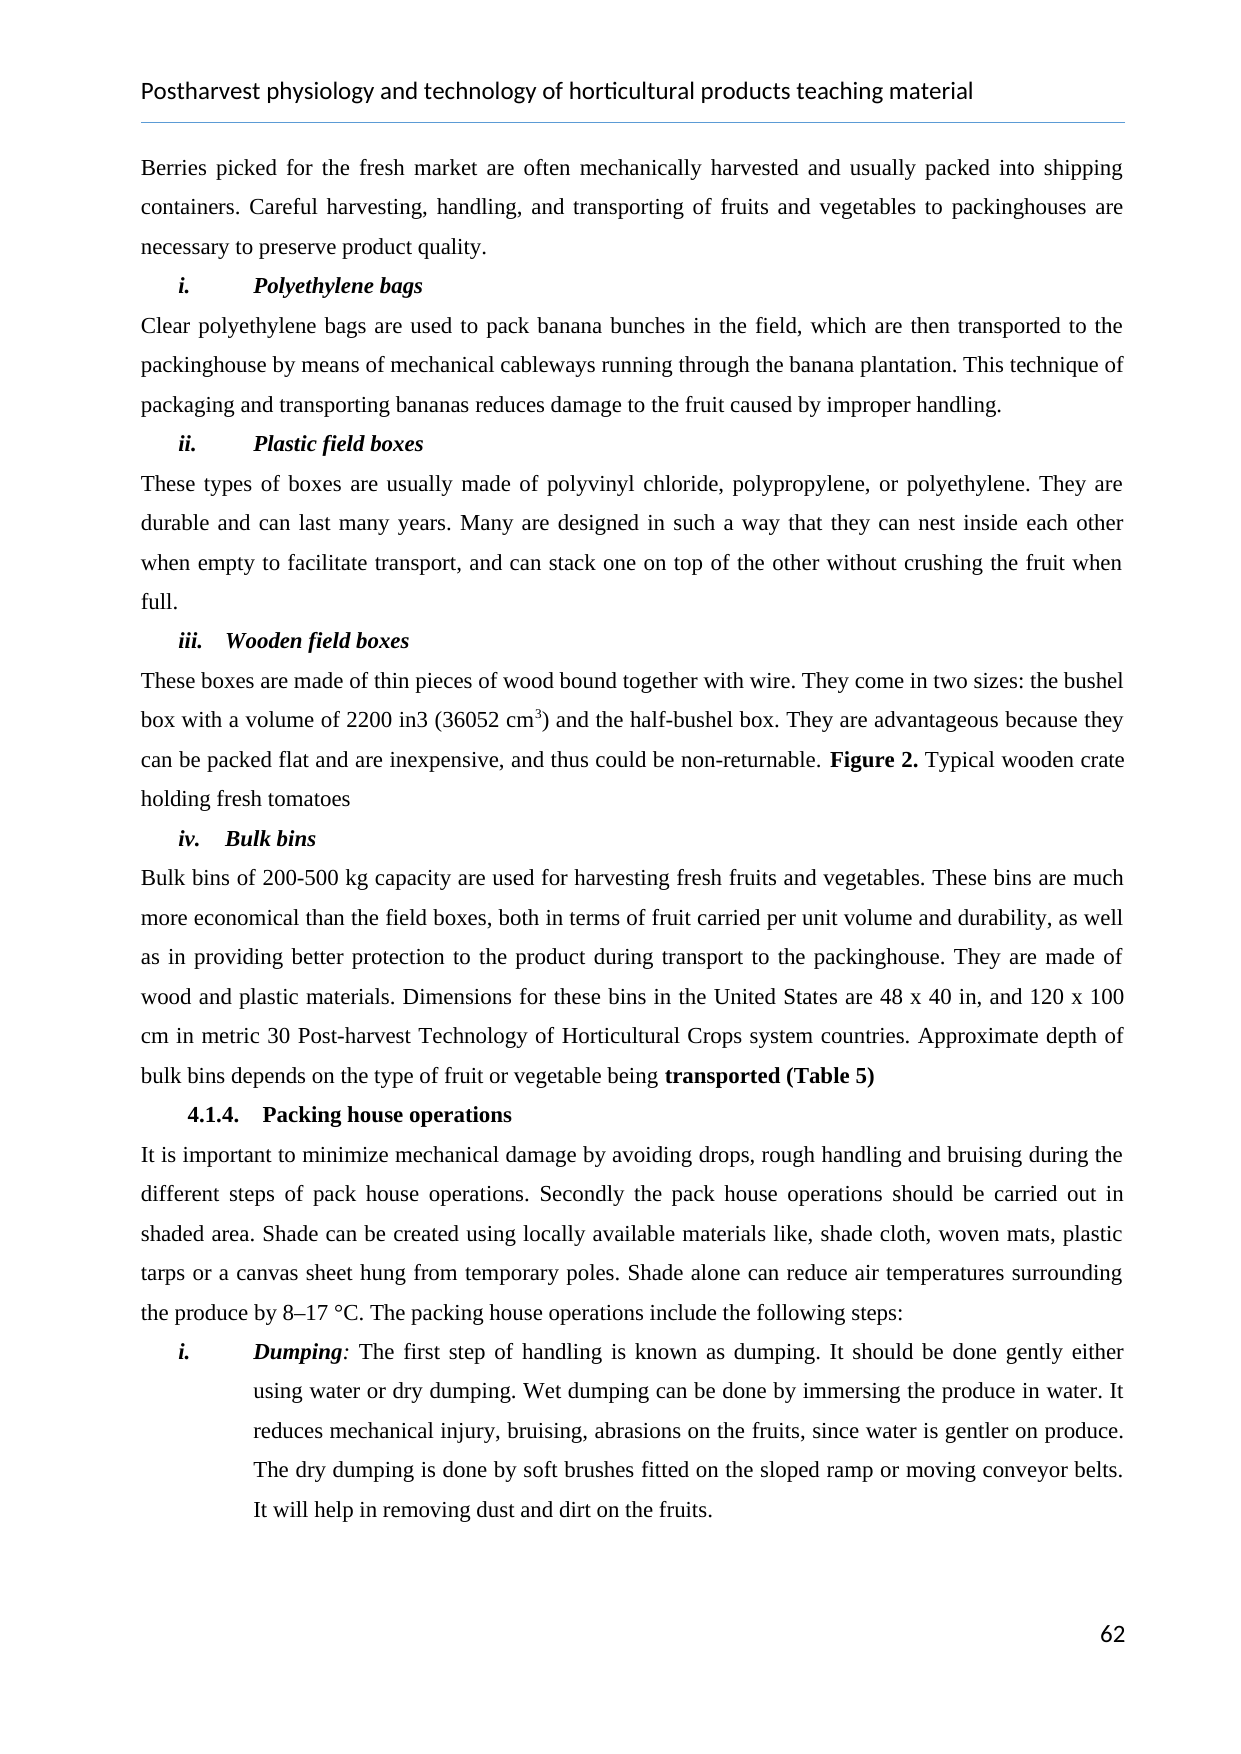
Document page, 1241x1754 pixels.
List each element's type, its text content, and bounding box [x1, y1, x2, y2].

list Packing house operations [187, 1101, 1125, 1128]
list Plastic field boxes [178, 430, 1125, 456]
text Berries picked for the fresh market are often mechanically harvested and usually packed into shipping containers. Careful harvesting, handling, and transporting of fruits and vegetables to packinghouses are necessary to preserve product quality. [141, 154, 1125, 259]
list Polyethylene bags [178, 272, 1125, 298]
text It is important to minimize mechanical damage by avoiding drops, rough handling and bruising during the different steps of pack house operations. Secondly the pack house operations should be carried out in shaded area. Shade can be created using locally available materials like, shade cloth, woven mats, plastic tarps or a canvas sheet hung from temporary poles. Shade alone can reduce air temperatures surrounding the produce by 8–17 °C. The packing house operations include the following steps: [141, 1141, 1125, 1325]
list Dumping: The first step of handling is known as dumping. It should be done gently either using water or dry dumping. Wet dumping can be done by immersing the produce in water. It reduces mechanical injury, bruising, abrasions on the fruits, since water is gentler on produce. The dry dumping is done by soft brushes fitted on the sloped ramp or moving conveyor belts. It will help in removing dust and dirt on the fruits. [178, 1338, 1125, 1522]
list Wooden field boxes [178, 627, 1125, 654]
text Bulk bins of 200-500 kg capacity are used for harvesting fresh fruits and vegetables. These bins are much more economical than the field boxes, both in terms of fruit carried per unit volume and durability, as well as in providing better protection to the product during transport to the packinghouse. They are made of wood and plastic materials. Dimensions for these bins in the United States are 48 x 40 in, and 120 x 100 cm in metric 30 Post-harvest Technology of Horticultural Crops system countries. Approximate depth of bulk bins depends on the type of fruit or vegetable being transported (Table 5) [141, 864, 1125, 1088]
text These boxes are made of thin pieces of wood bound together with wire. They come in two sizes: the bushel box with a volume of 2200 in3 (36052 cm3) and the half-bushel box. They are advantageous because they can be packed flat and are inexpensive, and thus could be non-returnable. Figure 2. Typical wooden crate holding fresh tomatoes [141, 667, 1125, 812]
list Bulk bins [178, 825, 1125, 851]
text Clear polyethylene bags are used to pack banana bunches in the field, which are then transported to the packinghouse by means of mechanical cableways running through the banana plantation. This technique of packaging and transporting bananas reduces damage to the fruit caused by improper handling. [141, 312, 1125, 417]
text These types of boxes are usually made of polyvinyl chloride, polypropylene, or polyethylene. They are durable and can last many years. Many are designed in such a way that they can nest inside each other when empty to facilitate transport, and can stack one on top of the other without crushing the fruit when full. [141, 469, 1125, 614]
